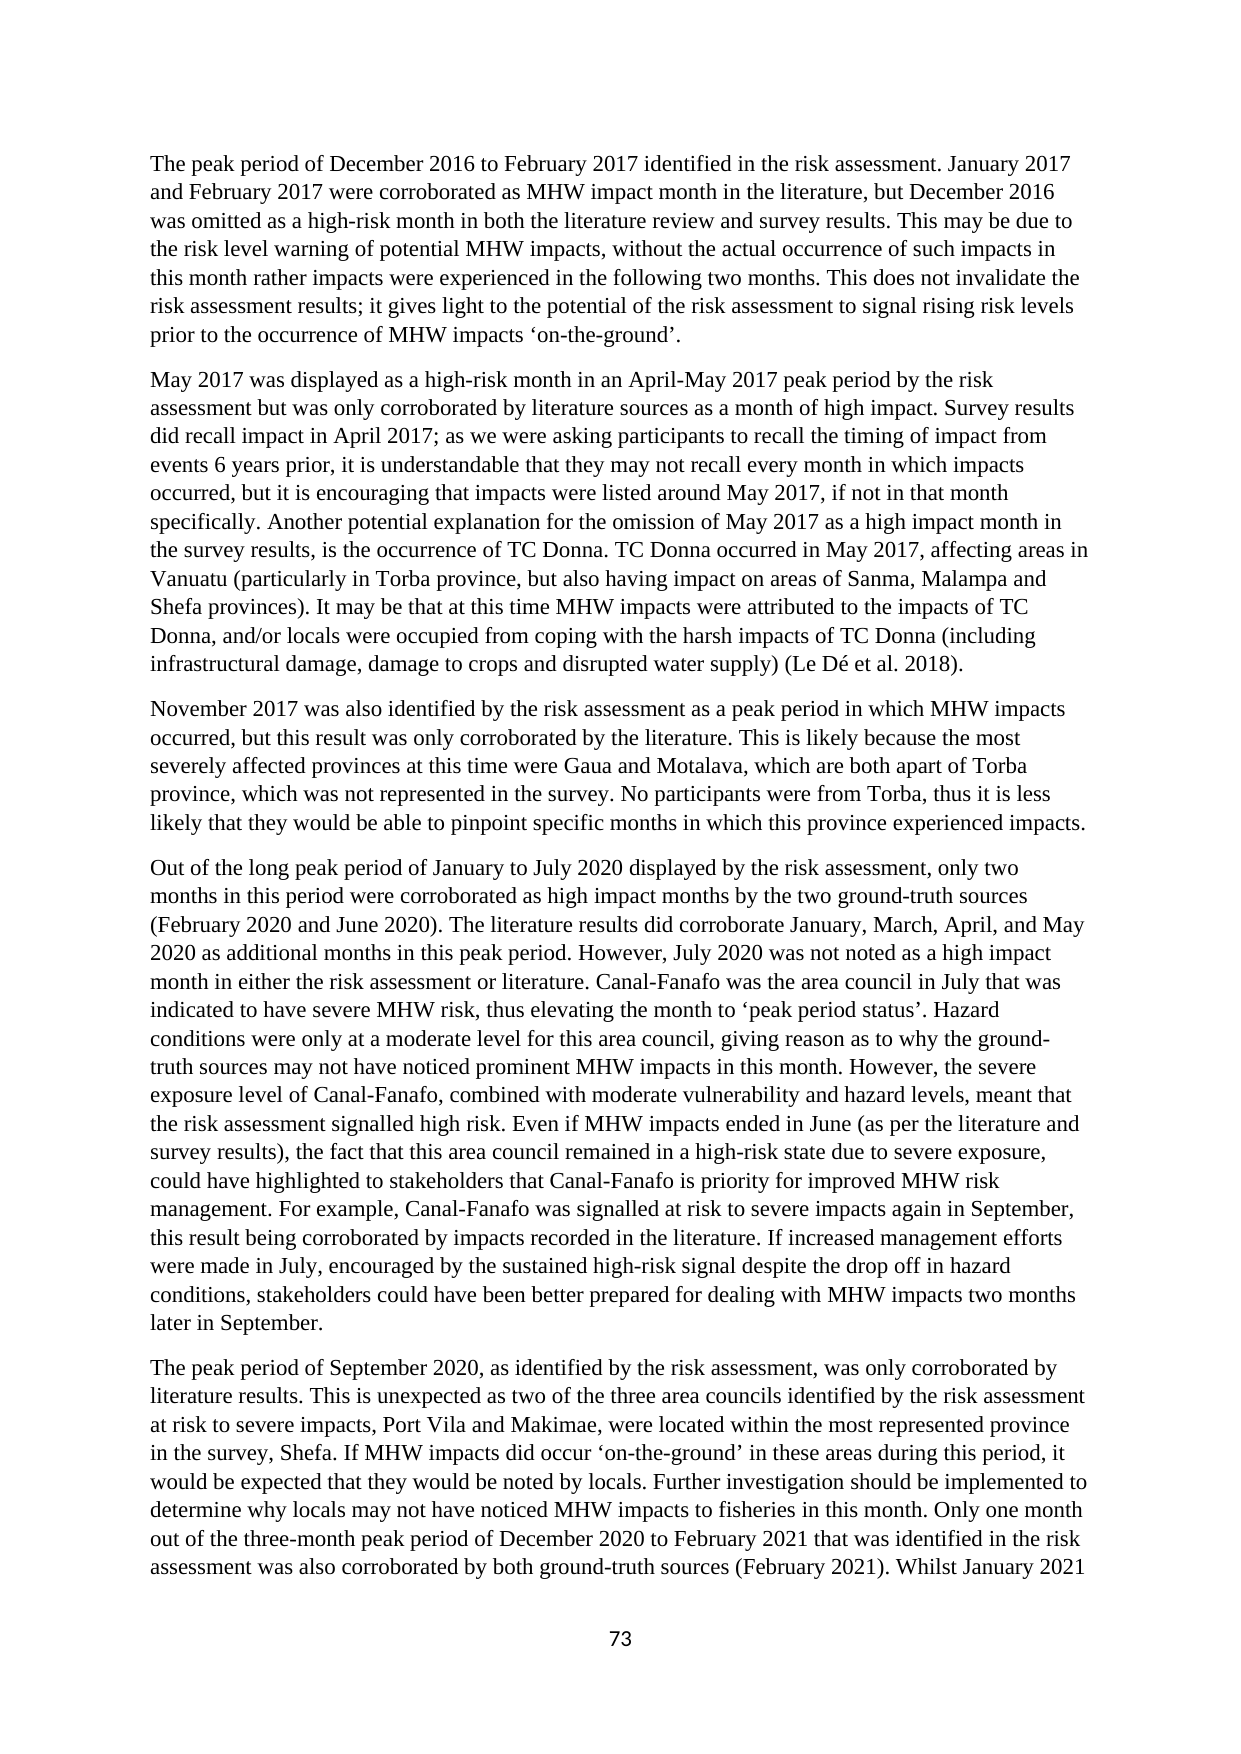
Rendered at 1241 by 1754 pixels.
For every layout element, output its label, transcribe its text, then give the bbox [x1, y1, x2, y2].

text The peak period of December 2016 to February 2017 identified in the risk assessment. January 2017 and February 2017 were corroborated as MHW impact month in the literature, but December 2016 was omitted as a high-risk month in both the literature review and survey results. This may be due to the risk level warning of potential MHW impacts, without the actual occurrence of such impacts in this month rather impacts were experienced in the following two months. This does not invalidate the risk assessment results; it gives light to the potential of the risk assessment to signal rising risk levels prior to the occurrence of MHW impacts ‘on-the-ground’. [150, 150, 1090, 347]
text Out of the long peak period of January to July 2020 displayed by the risk assessment, only two months in this period were corroborated as high impact months by the two ground-truth sources (February 2020 and June 2020). The literature results did corroborate January, March, April, and May 2020 as additional months in this peak period. However, July 2020 was not noted as a high impact month in either the risk assessment or literature. Canal-Fanafo was the area council in July that was indicated to have severe MHW risk, thus elevating the month to ‘peak period status’. Hazard conditions were only at a moderate level for this area council, giving reason as to why the ground-truth sources may not have noticed prominent MHW impacts in this month. However, the severe exposure level of Canal-Fanafo, combined with moderate vulnerability and hazard levels, meant that the risk assessment signalled high risk. Even if MHW impacts ended in June (as per the literature and survey results), the fact that this area council remained in a high-risk state due to severe exposure, could have highlighted to stakeholders that Canal-Fanafo is priority for improved MHW risk management. For example, Canal-Fanafo was signalled at risk to severe impacts again in September, this result being corroborated by impacts recorded in the literature. If increased management efforts were made in July, encouraged by the sustained high-risk signal despite the drop off in hazard conditions, stakeholders could have been better prepared for dealing with MHW impacts two months later in September. [150, 854, 1090, 1335]
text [150, 1354, 1090, 1579]
text May 2017 was displayed as a high-risk month in an April-May 2017 peak period by the risk assessment but was only corroborated by literature sources as a month of high impact. Survey results did recall impact in April 2017; as we were asking participants to recall the timing of impact from events 6 years prior, it is understandable that they may not recall every month in which impacts occurred, but it is encouraging that impacts were listed around May 2017, if not in that month specifically. Another potential explanation for the omission of May 2017 as a high impact month in the survey results, is the occurrence of TC Donna. TC Donna occurred in May 2017, affecting areas in Vanuatu (particularly in Torba province, but also having impact on areas of Sanma, Malampa and Shefa provinces). It may be that at this time MHW impacts were attributed to the impacts of TC Donna, and/or locals were occupied from coping with the harsh impacts of TC Donna (including infrastructural damage, damage to crops and disrupted water supply) (Le Dé et al. 2018). [150, 366, 1090, 676]
text November 2017 was also identified by the risk assessment as a peak period in which MHW impacts occurred, but this result was only corroborated by the literature. This is likely because the most severely affected provinces at this time were Gaua and Motalava, which are both apart of Torba province, which was not represented in the survey. No participants were from Torba, thus it is less likely that they would be able to pinpoint specific months in which this province experienced impacts. [150, 695, 1090, 835]
